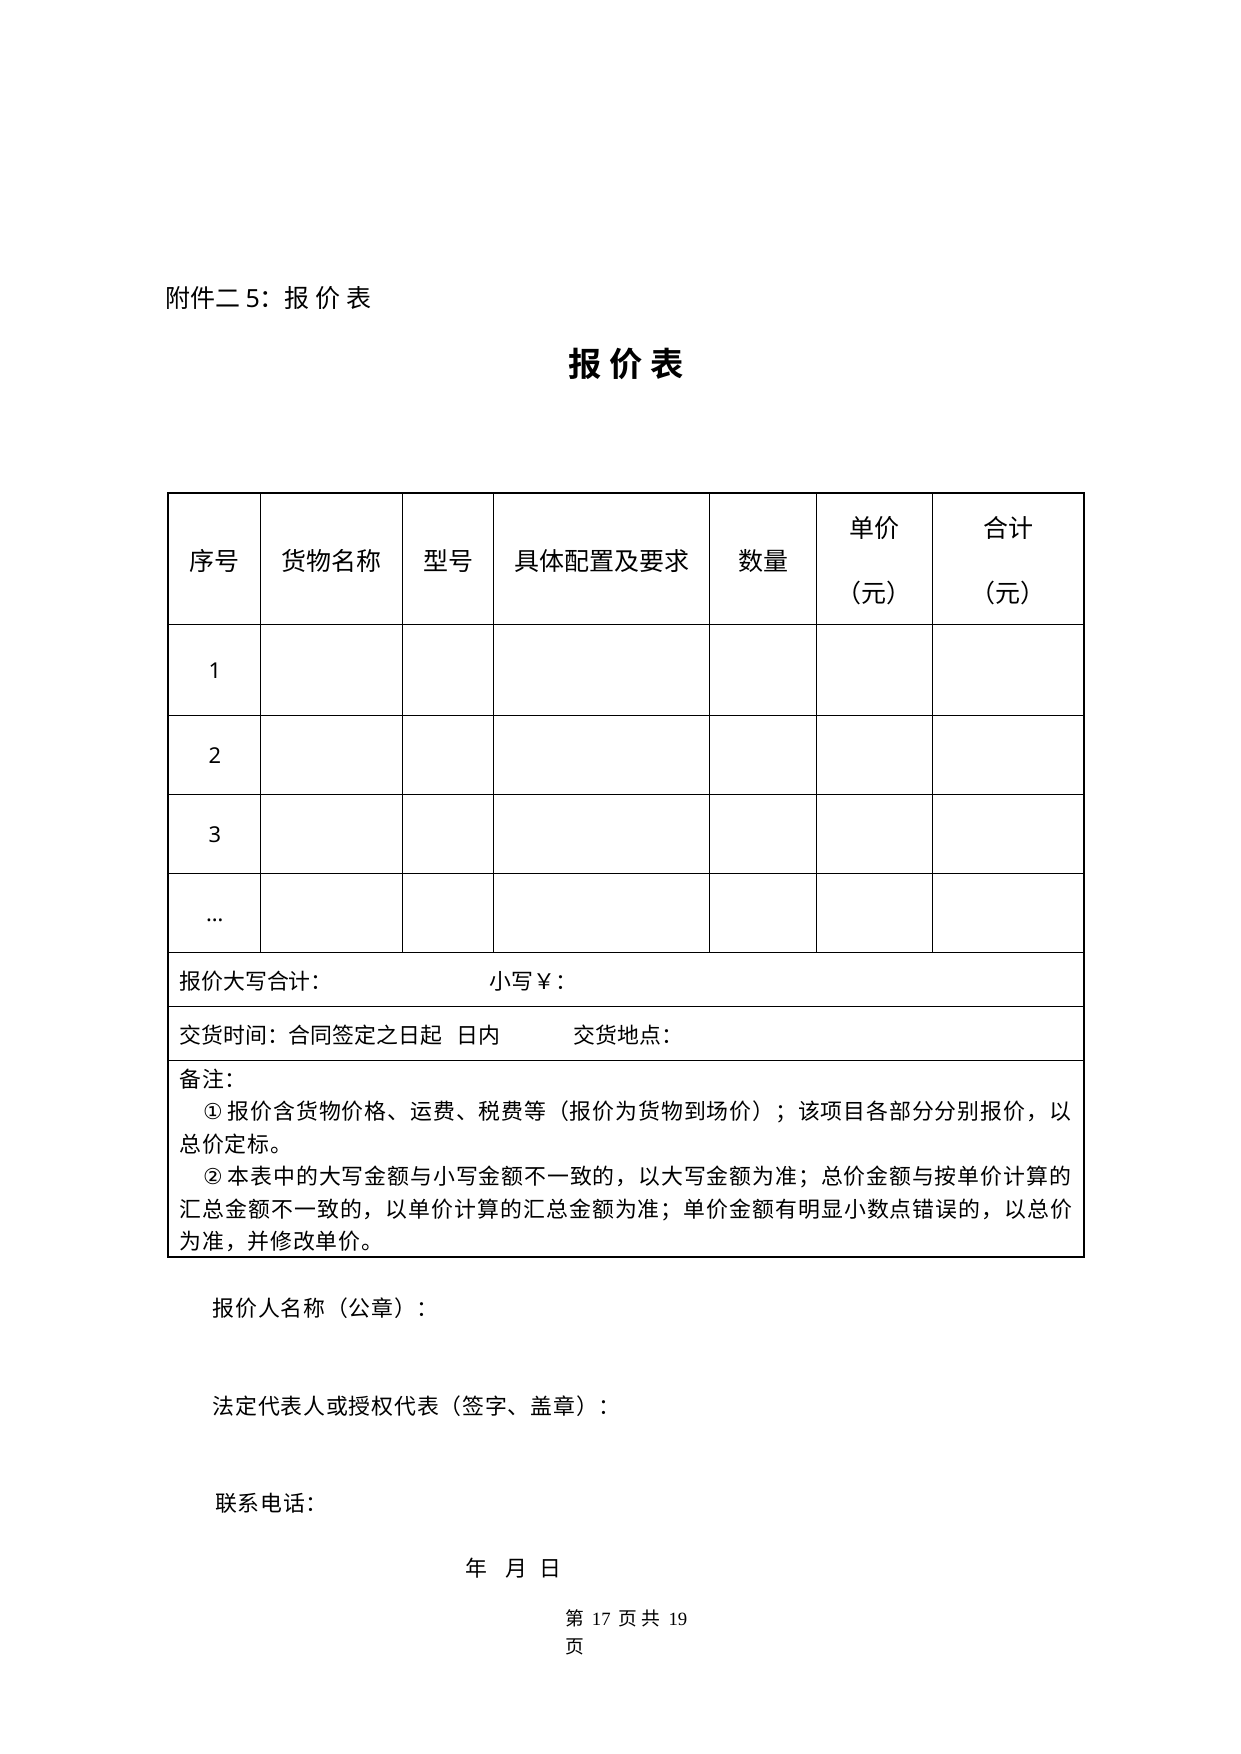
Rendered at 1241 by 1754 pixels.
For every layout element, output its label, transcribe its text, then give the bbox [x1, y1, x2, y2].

table_cell [403, 625, 493, 715]
text 报价人名称（公章）： [165, 1291, 1087, 1323]
table_cell [933, 874, 1083, 952]
table_cell [817, 625, 932, 715]
table_cell [403, 716, 493, 794]
table_header 型号 [403, 494, 493, 624]
table_header 序号 [169, 494, 260, 624]
table_header 具体配置及要求 [494, 494, 709, 624]
text 附件二5：报 价 表 [165, 264, 1087, 329]
table_cell [933, 795, 1083, 873]
table_cell [261, 874, 402, 952]
table_header 单价 （元） [817, 494, 932, 624]
table_cell [710, 625, 816, 715]
text 法定代表人或授权代表（签字、盖章）： [165, 1388, 1087, 1421]
text 报 价 表 [165, 329, 1087, 394]
table_cell 备注： ①报价含货物价格、运费、税费等（报价为货物到场价）；该项目各部分分别报价，以总价定标。 ②本表中的大写金额与小写金额不一致的，以大写金额为准；总价金额与按单价计算的汇总金额不一致的，以单价计算的汇总金额为准；单价金额有明显小数点错误的，以总价为准，并修改单价。 [169, 1061, 1083, 1256]
table_cell [403, 795, 493, 873]
table_header 货物名称 [261, 494, 402, 624]
table_cell [494, 716, 709, 794]
table_header 合计 （元） [933, 494, 1083, 624]
table_cell [494, 874, 709, 952]
table_header 数量 [710, 494, 816, 624]
table_cell [261, 716, 402, 794]
table_cell 3 [169, 795, 260, 873]
table_cell 交货时间：合同签定之日起 日内 交货地点： [169, 1007, 1083, 1060]
table_cell 2 [169, 716, 260, 794]
table_cell [817, 795, 932, 873]
table_cell [494, 625, 709, 715]
table_cell [710, 716, 816, 794]
table_cell [494, 795, 709, 873]
table_cell [403, 874, 493, 952]
table_cell 1 [169, 625, 260, 715]
text 年 月 日 [132, 1551, 1087, 1583]
table_cell [817, 716, 932, 794]
text 联系电话： [132, 1486, 1087, 1518]
table_cell [261, 625, 402, 715]
table_cell [261, 795, 402, 873]
table_cell [933, 625, 1083, 715]
table_cell 报价大写合计： 小写￥： [169, 953, 1083, 1006]
table_cell … [169, 874, 260, 952]
table_cell [710, 795, 816, 873]
table_cell [710, 874, 816, 952]
table_cell [933, 716, 1083, 794]
table_cell [817, 874, 932, 952]
